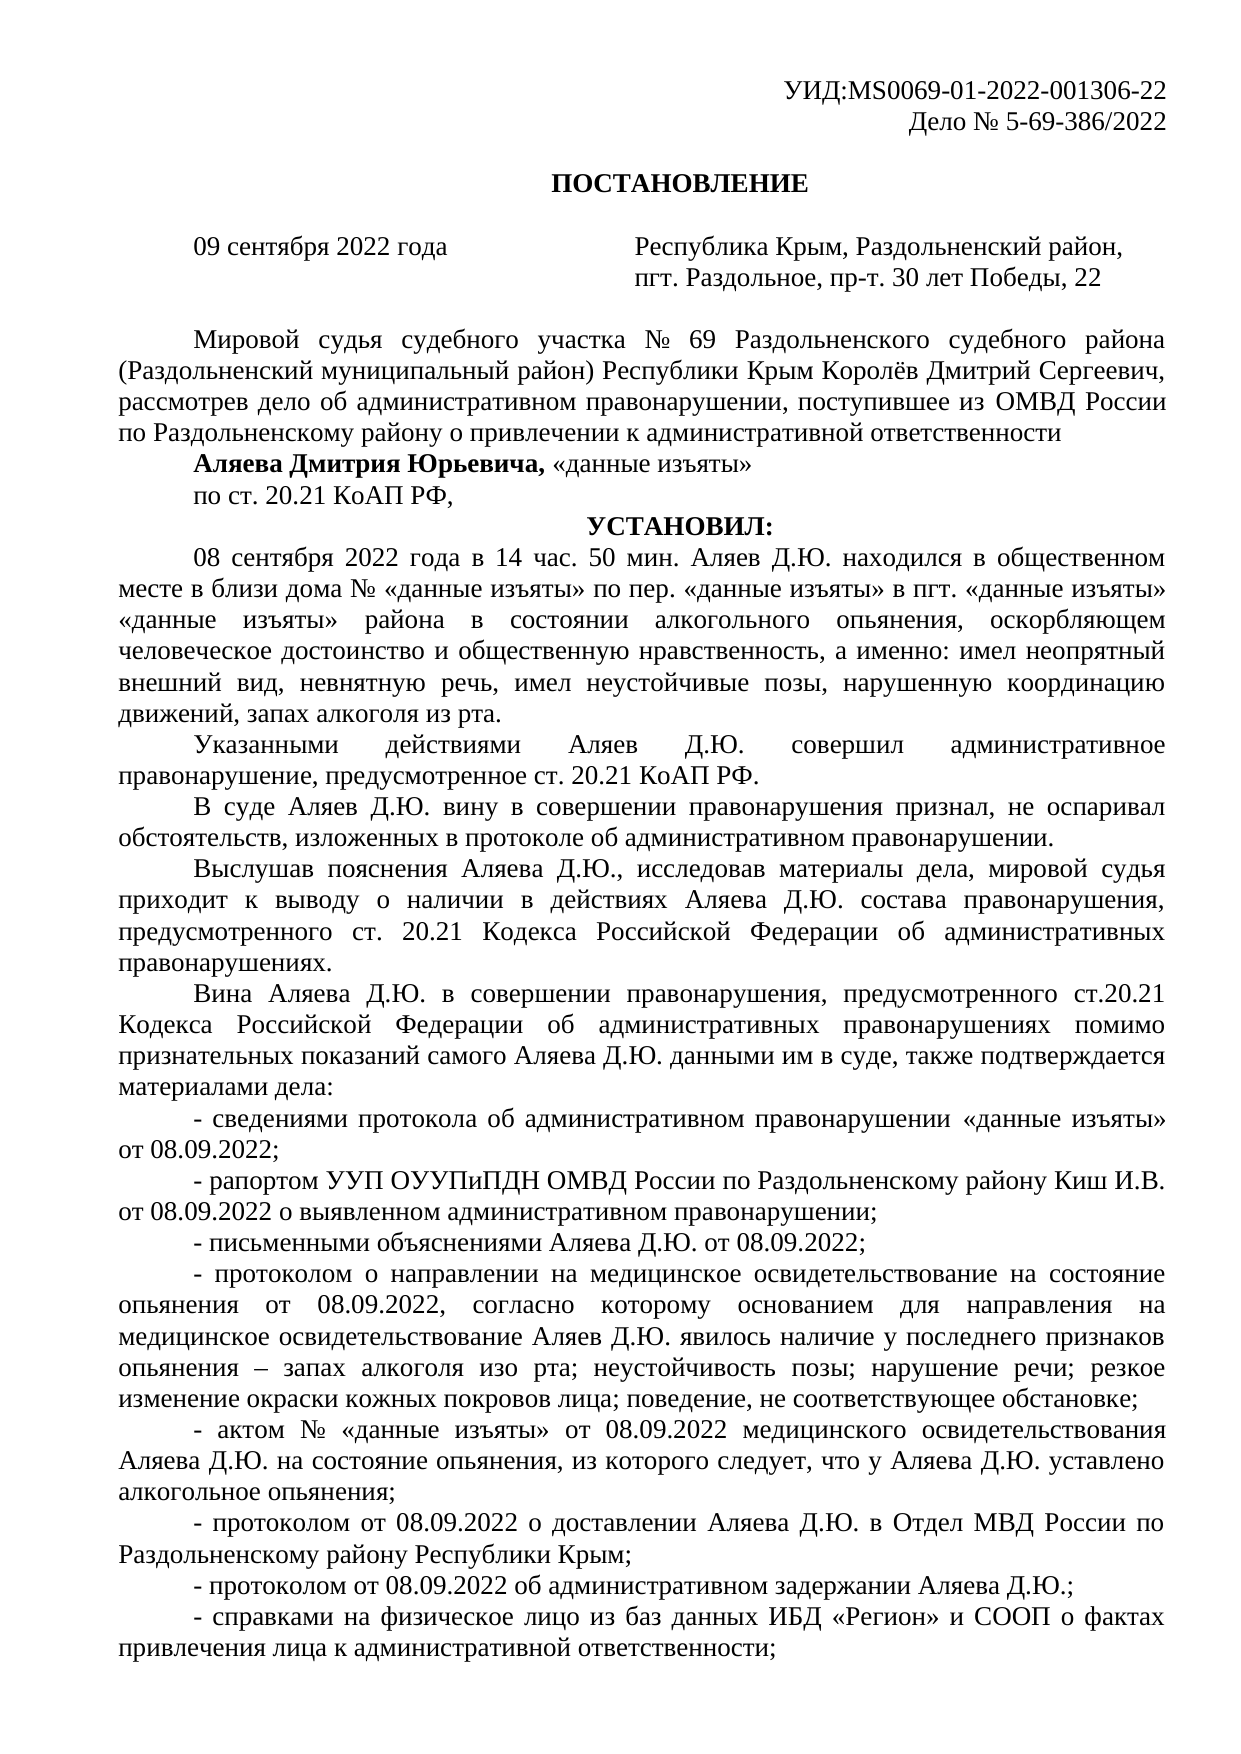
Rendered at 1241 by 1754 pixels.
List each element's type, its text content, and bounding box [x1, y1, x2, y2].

text пгт. Раздольное, пр-т. 30 лет Победы, 22 [561, 261, 1167, 292]
text ПОСТАНОВЛЕНИЕ [118, 167, 1167, 198]
text по ст. 20.21 КоАП РФ, [118, 479, 1167, 510]
text - актом № «данные изъяты» от 08.09.2022 медицинского освидетельствования Аляева Д.Ю. на состояние опьянения, из которого следует, что у Аляева Д.Ю. уставлено алкогольное опьянения; [118, 1413, 1167, 1507]
text Выслушав пояснения Аляева Д.Ю., исследовав материалы дела, мировой судья приходит к выводу о наличии в действиях Аляева Д.Ю. состава правонарушения, предусмотренного ст. 20.21 Кодекса Российской Федерации об административных правонарушениях. [118, 852, 1167, 977]
text Мировой судья судебного участка № 69 Раздольненского судебного района (Раздольненский муниципальный район) Республики Крым Королёв Дмитрий Сергеевич, рассмотрев дело об административном правонарушении, поступившее из ОМВД России по Раздольненскому району о привлечении к административной ответственности [118, 323, 1167, 448]
text В суде Аляев Д.Ю. вину в совершении правонарушения признал, не оспаривал обстоятельств, изложенных в протоколе об административном правонарушении. [118, 790, 1167, 852]
text УСТАНОВИЛ: [118, 510, 1167, 541]
text - протоколом от 08.09.2022 об административном задержании Аляева Д.Ю.; [118, 1569, 1167, 1600]
text 09 сентября 2022 года Республика Крым, Раздольненский район, [118, 229, 1167, 261]
text - сведениями протокола об административном правонарушении «данные изъяты» от 08.09.2022; [118, 1102, 1167, 1164]
text - протоколом от 08.09.2022 о доставлении Аляева Д.Ю. в Отдел МВД России по Раздольненскому району Республики Крым; [118, 1507, 1167, 1569]
text - справками на физическое лицо из баз данных ИБД «Регион» и СООП о фактах привлечения лица к административной ответственности; [118, 1600, 1167, 1662]
text Аляева Дмитрия Юрьевича, «данные изъяты» [118, 448, 1167, 479]
text 08 сентября 2022 года в 14 час. 50 мин. Аляев Д.Ю. находился в общественном месте в близи дома № «данные изъяты» по пер. «данные изъяты» в пгт. «данные изъяты» «данные изъяты» района в состоянии алкогольного опьянения, оскорбляющем человеческое достоинство и общественную нравственность, а именно: имел неопрятный внешний вид, невнятную речь, имел неустойчивые позы, нарушенную координацию движений, запах алкоголя из рта. [118, 541, 1167, 728]
text Дело № 5-69-386/2022 [118, 105, 1167, 136]
text Указанными действиями Аляев Д.Ю. совершил административное правонарушение, предусмотренное ст. 20.21 КоАП РФ. [118, 728, 1167, 790]
text УИД:MS0069-01-2022-001306-22 [118, 74, 1167, 105]
text Вина Аляева Д.Ю. в совершении правонарушения, предусмотренного ст.20.21 Кодекса Российской Федерации об административных правонарушениях помимо признательных показаний самого Аляева Д.Ю. данными им в суде, также подтверждается материалами дела: [118, 977, 1167, 1102]
text - рапортом УУП ОУУПиПДН ОМВД России по Раздольненскому району Киш И.В. от 08.09.2022 о выявленном административном правонарушении; [118, 1164, 1167, 1226]
text - протоколом о направлении на медицинское освидетельствование на состояние опьянения от 08.09.2022, согласно которому основанием для направления на медицинское освидетельствование Аляев Д.Ю. явилось наличие у последнего признаков опьянения – запах алкоголя изо рта; неустойчивость позы; нарушение речи; резкое изменение окраски кожных покровов лица; поведение, не соответствующее обстановке; [118, 1257, 1167, 1413]
text - письменными объяснениями Аляева Д.Ю. от 08.09.2022; [118, 1226, 1167, 1257]
